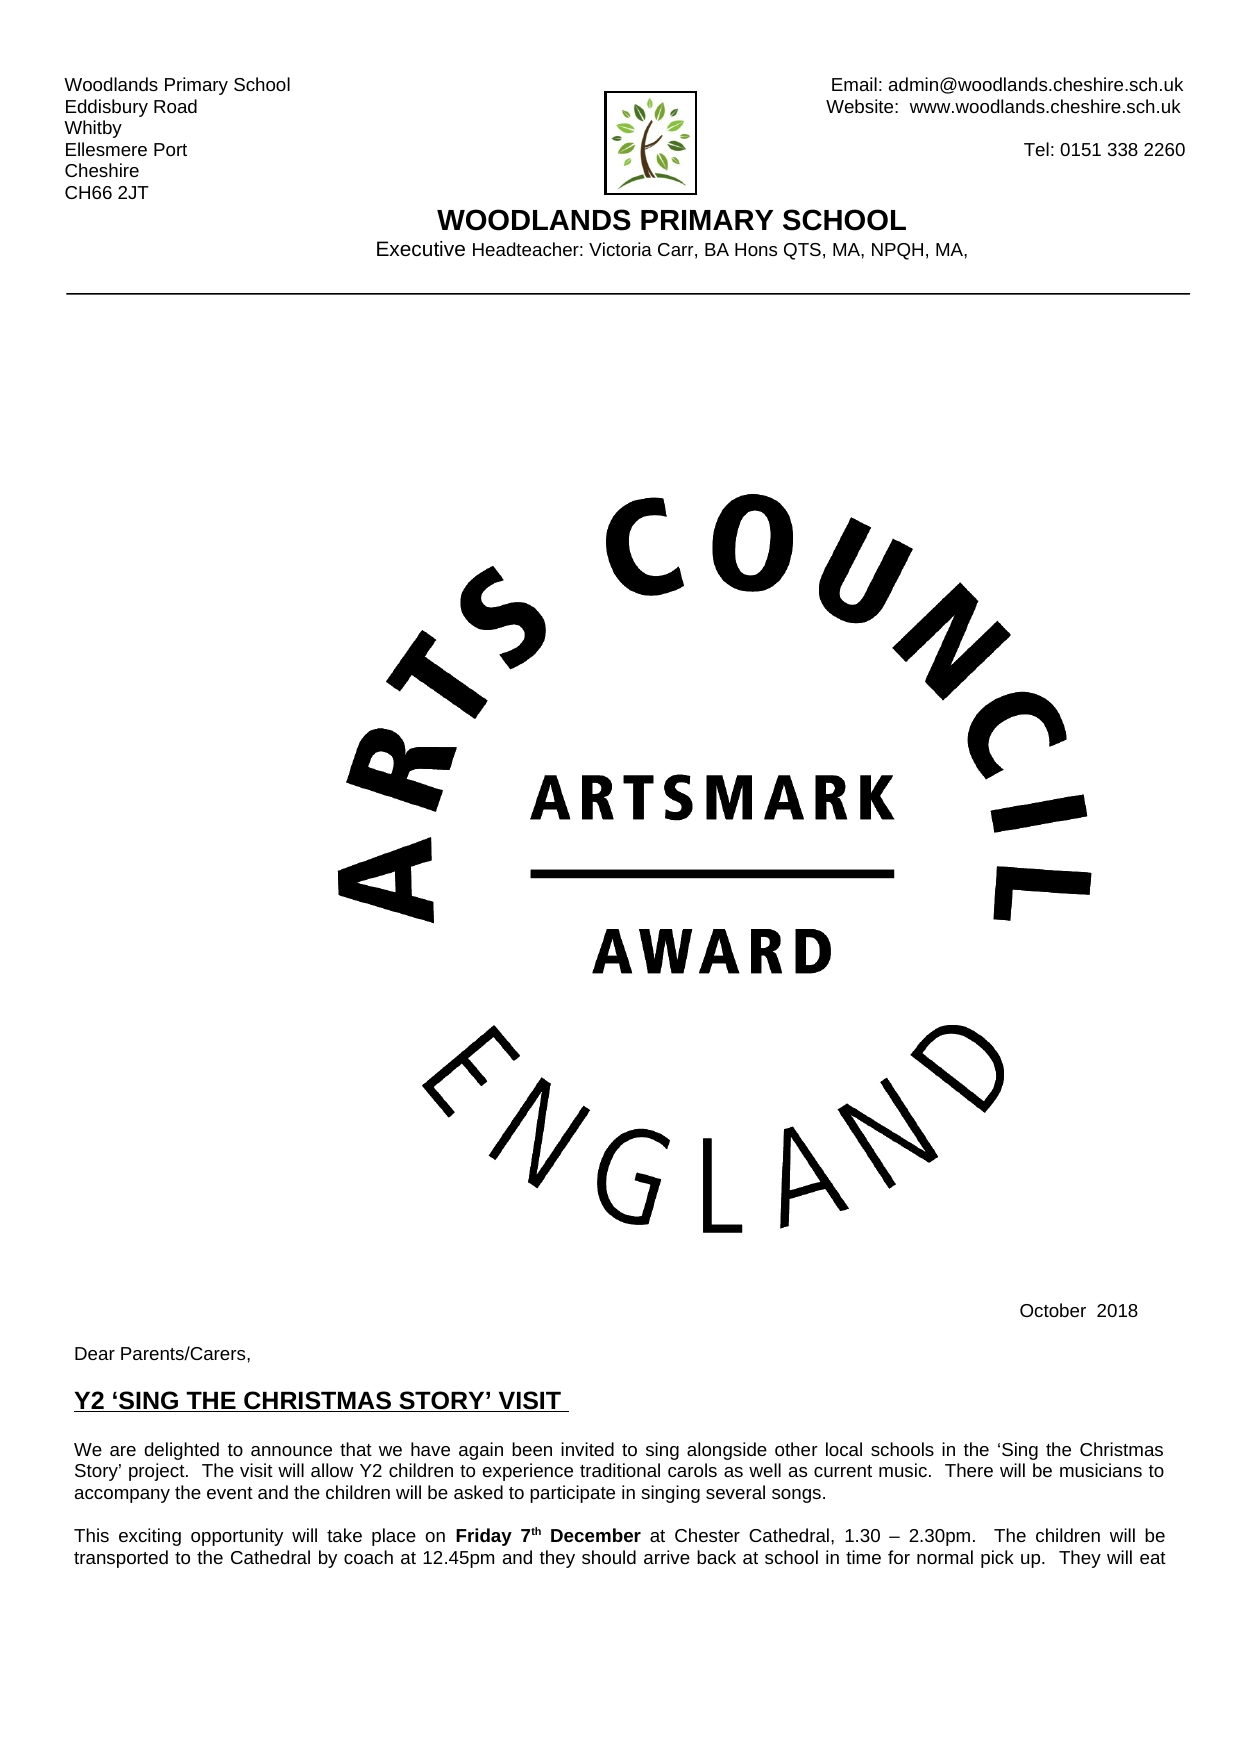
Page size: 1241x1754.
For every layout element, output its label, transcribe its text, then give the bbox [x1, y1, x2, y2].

picture [607, 93, 695, 193]
text This exciting opportunity will take place on Friday 7th December at Chester Cathedral, 1.30 – 2.30pm. The children will be transported to the Cathedral by coach at 12.45pm and they should arrive back at school in time for normal pick up. They will eat their lunch before they leave, can you please provide them with an extra drink in a plastic container. Children must wear school uniform, showerproof coat and sensible shoes for walking. [74, 1525, 1167, 1568]
text Y2 ‘SING THE CHRISTMAS STORY’ VISIT [74, 1386, 1167, 1415]
text We are delighted to announce that we have again been invited to sing alongside other local schools in the ‘Sing the Christmas Story’ project. The visit will allow Y2 children to experience traditional carols as well as current music. There will be musicians to accompany the event and the children will be asked to participate in singing several songs. [74, 1439, 1167, 1503]
text Dear Parents/Carers, [74, 1343, 1167, 1364]
picture [147, 303, 1241, 1300]
text October 2018 [824, 1300, 1167, 1321]
